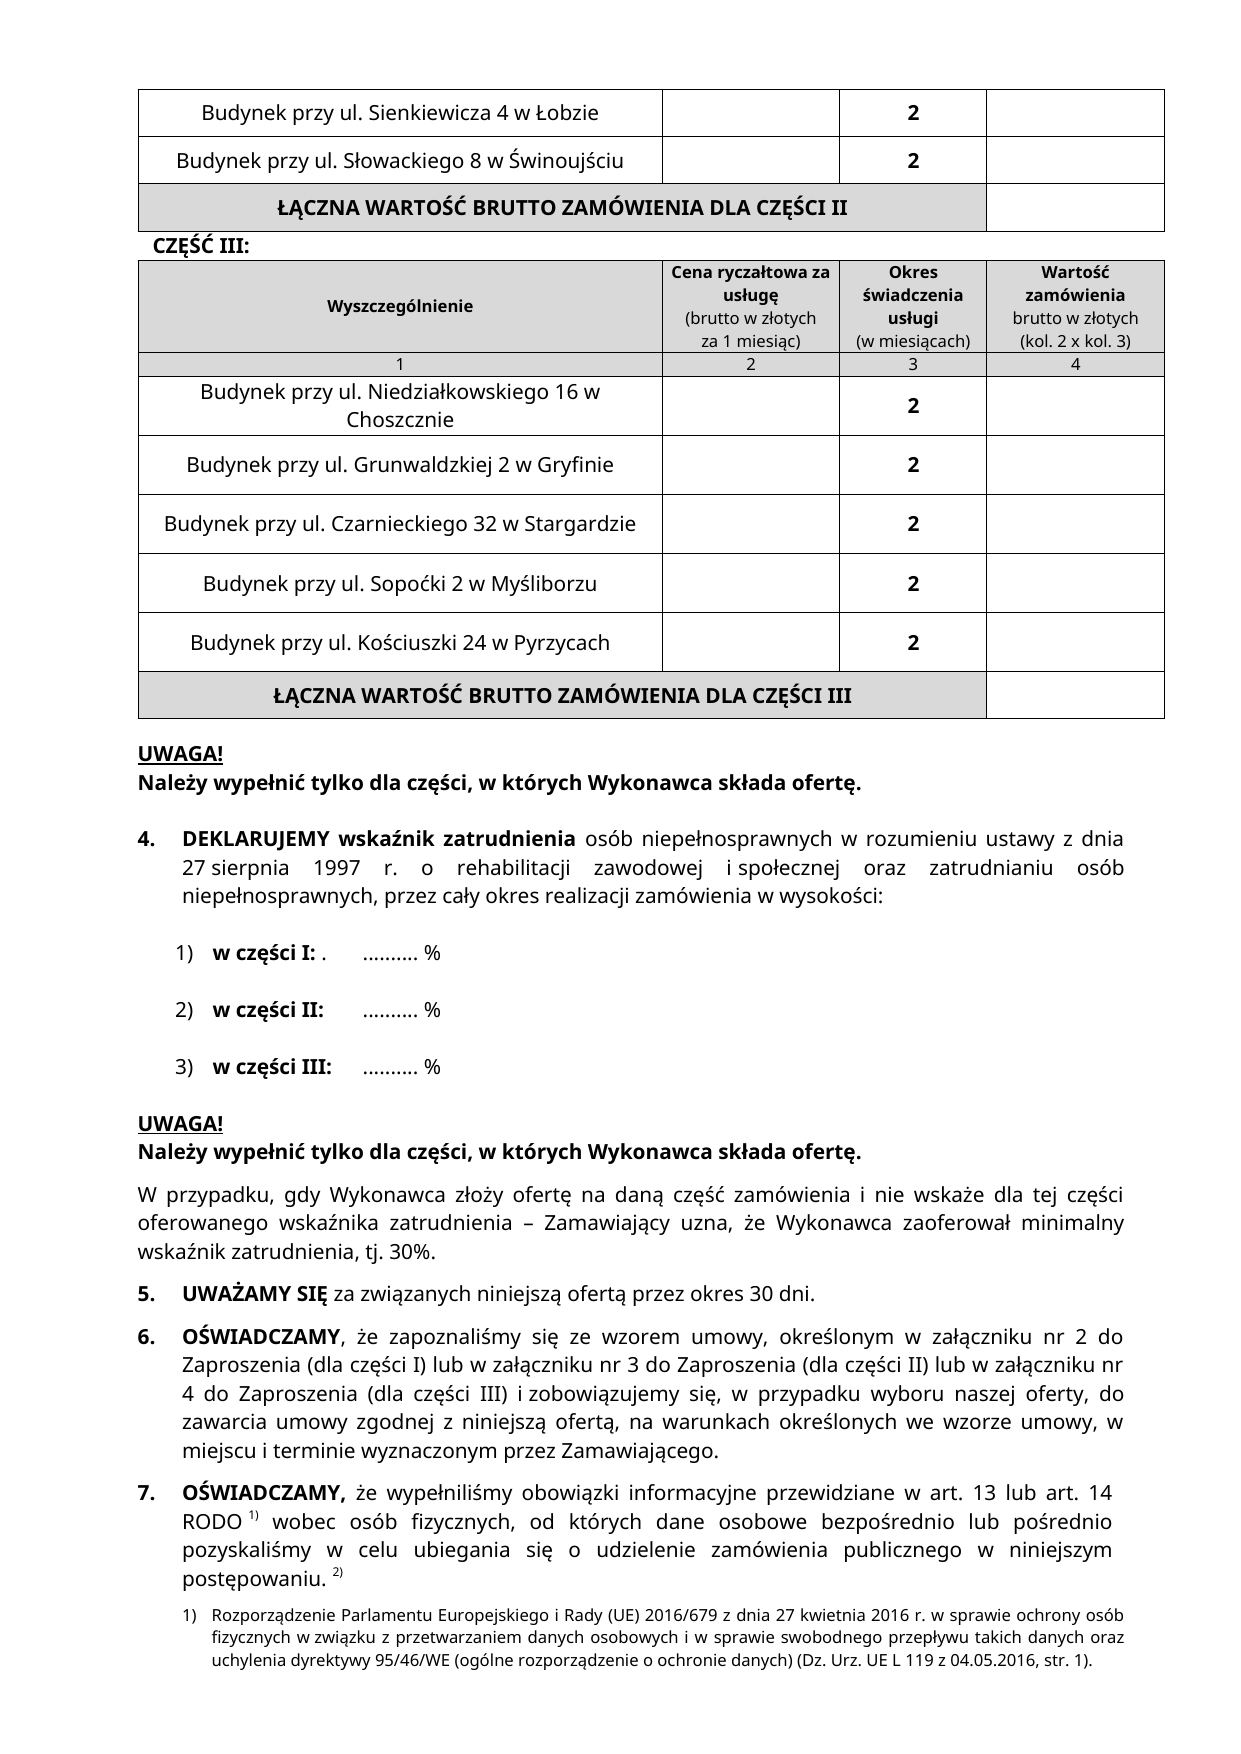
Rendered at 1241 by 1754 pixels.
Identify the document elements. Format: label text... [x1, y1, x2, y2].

table_cell 2 [840, 137, 986, 183]
table_cell Budynek przy ul. Sopoćki 2 w Myśliborzu [139, 554, 662, 612]
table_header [987, 261, 1164, 352]
table_cell [663, 377, 839, 435]
table_cell 2 [840, 495, 986, 553]
text 5. UWAŻAMY SIĘ za związanych niniejszą ofertą przez okres 30 dni. [137, 1279, 1125, 1308]
list w części II: .......... % [175, 995, 1125, 1023]
table_cell Budynek przy ul. Słowackiego 8 w Świnoujściu [139, 137, 662, 183]
table_cell [663, 613, 839, 671]
table_cell 2 [840, 554, 986, 612]
table_cell 3 [840, 353, 986, 376]
list w części I: . .......... % [175, 938, 1125, 967]
table_cell ŁĄCZNA WARTOŚĆ BRUTTO ZAMÓWIENIA DLA CZĘŚCI III [139, 672, 986, 718]
table_cell [987, 554, 1164, 612]
table_cell 2 [840, 613, 986, 671]
table_cell Budynek przy ul. Czarnieckiego 32 w Stargardzie [139, 495, 662, 553]
table_cell 2 [840, 90, 986, 136]
table_cell 1 [139, 353, 662, 376]
table_cell [987, 184, 1164, 231]
text Należy wypełnić tylko dla części, w których Wykonawca składa ofertę. [137, 768, 1125, 796]
table_cell Budynek przy ul. Grunwaldzkiej 2 w Gryfinie [139, 436, 662, 494]
text W przypadku, gdy Wykonawca złoży ofertę na daną część zamówienia i nie wskaże dla tej części oferowanego wskaźnika zatrudnienia – Zamawiający uzna, że Wykonawca zaoferował minimalny wskaźnik zatrudnienia, tj. 30%. [137, 1180, 1125, 1265]
text 1) Rozporządzenie Parlamentu Europejskiego i Rady (UE) 2016/679 z dnia 27 kwietnia 2016 r. w sprawie ochrony osób fizycznych w związku z przetwarzaniem danych osobowych i w sprawie swobodnego przepływu takich danych oraz uchylenia dyrektywy 95/46/WE (ogólne rozporządzenie o ochronie danych) (Dz. Urz. UE L 119 z 04.05.2016, str. 1). [182, 1603, 1125, 1672]
table_cell [987, 90, 1164, 136]
table_cell [987, 495, 1164, 553]
text 4. DEKLARUJEMY wskaźnik zatrudnienia osób niepełnosprawnych w rozumieniu ustawy z dnia 27 sierpnia 1997 r. o rehabilitacji zawodowej i społecznej oraz zatrudnianiu osób niepełnosprawnych, przez cały okres realizacji zamówienia w wysokości: [137, 824, 1125, 910]
table_cell 2 [840, 436, 986, 494]
text CZĘŚĆ III: [152, 232, 1125, 260]
table_cell Budynek przy ul. Kościuszki 24 w Pyrzycach [139, 613, 662, 671]
table_cell [987, 672, 1164, 718]
table_cell 2 [840, 377, 986, 435]
table_cell 4 [987, 353, 1164, 376]
table_cell [987, 137, 1164, 183]
table_cell [663, 554, 839, 612]
text UWAGA! [137, 739, 1125, 768]
table_header Wyszczególnienie [139, 261, 662, 352]
table_cell Budynek przy ul. Niedziałkowskiego 16 w Choszcznie [139, 377, 662, 435]
table_cell [987, 377, 1164, 435]
table_cell [987, 613, 1164, 671]
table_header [663, 261, 839, 352]
table_cell ŁĄCZNA WARTOŚĆ BRUTTO ZAMÓWIENIA DLA CZĘŚCI II [139, 184, 986, 231]
table_header Okres świadczenia usługi (w miesiącach) [840, 261, 986, 352]
table_cell Budynek przy ul. Sienkiewicza 4 w Łobzie [139, 90, 662, 136]
list w części III: .......... % [175, 1052, 1125, 1080]
table_cell 2 [663, 353, 839, 376]
table_cell [663, 90, 839, 136]
text 6. OŚWIADCZAMY, że zapoznaliśmy się ze wzorem umowy, określonym w załączniku nr 2 do Zaproszenia (dla części I) lub w załączniku nr 3 do Zaproszenia (dla części II) lub w załączniku nr 4 do Zaproszenia (dla części III) i zobowiązujemy się, w przypadku wyboru naszej oferty, do zawarcia umowy zgodnej z niniejszą ofertą, na warunkach określonych we wzorze umowy, w miejscu i terminie wyznaczonym przez Zamawiającego. [137, 1322, 1125, 1464]
table_cell [663, 137, 839, 183]
table_cell [663, 495, 839, 553]
table_cell [663, 436, 839, 494]
text Należy wypełnić tylko dla części, w których Wykonawca składa ofertę. [137, 1137, 1125, 1166]
table_cell [987, 436, 1164, 494]
text UWAGA! [137, 1109, 1125, 1137]
text 7. OŚWIADCZAMY, że wypełniliśmy obowiązki informacyjne przewidziane w art. 13 lub art. 14 RODO 1) wobec osób fizycznych, od których dane osobowe bezpośrednio lub pośrednio pozyskaliśmy w celu ubiegania się o udzielenie zamówienia publicznego w niniejszym postępowaniu. 2) [137, 1478, 1114, 1592]
